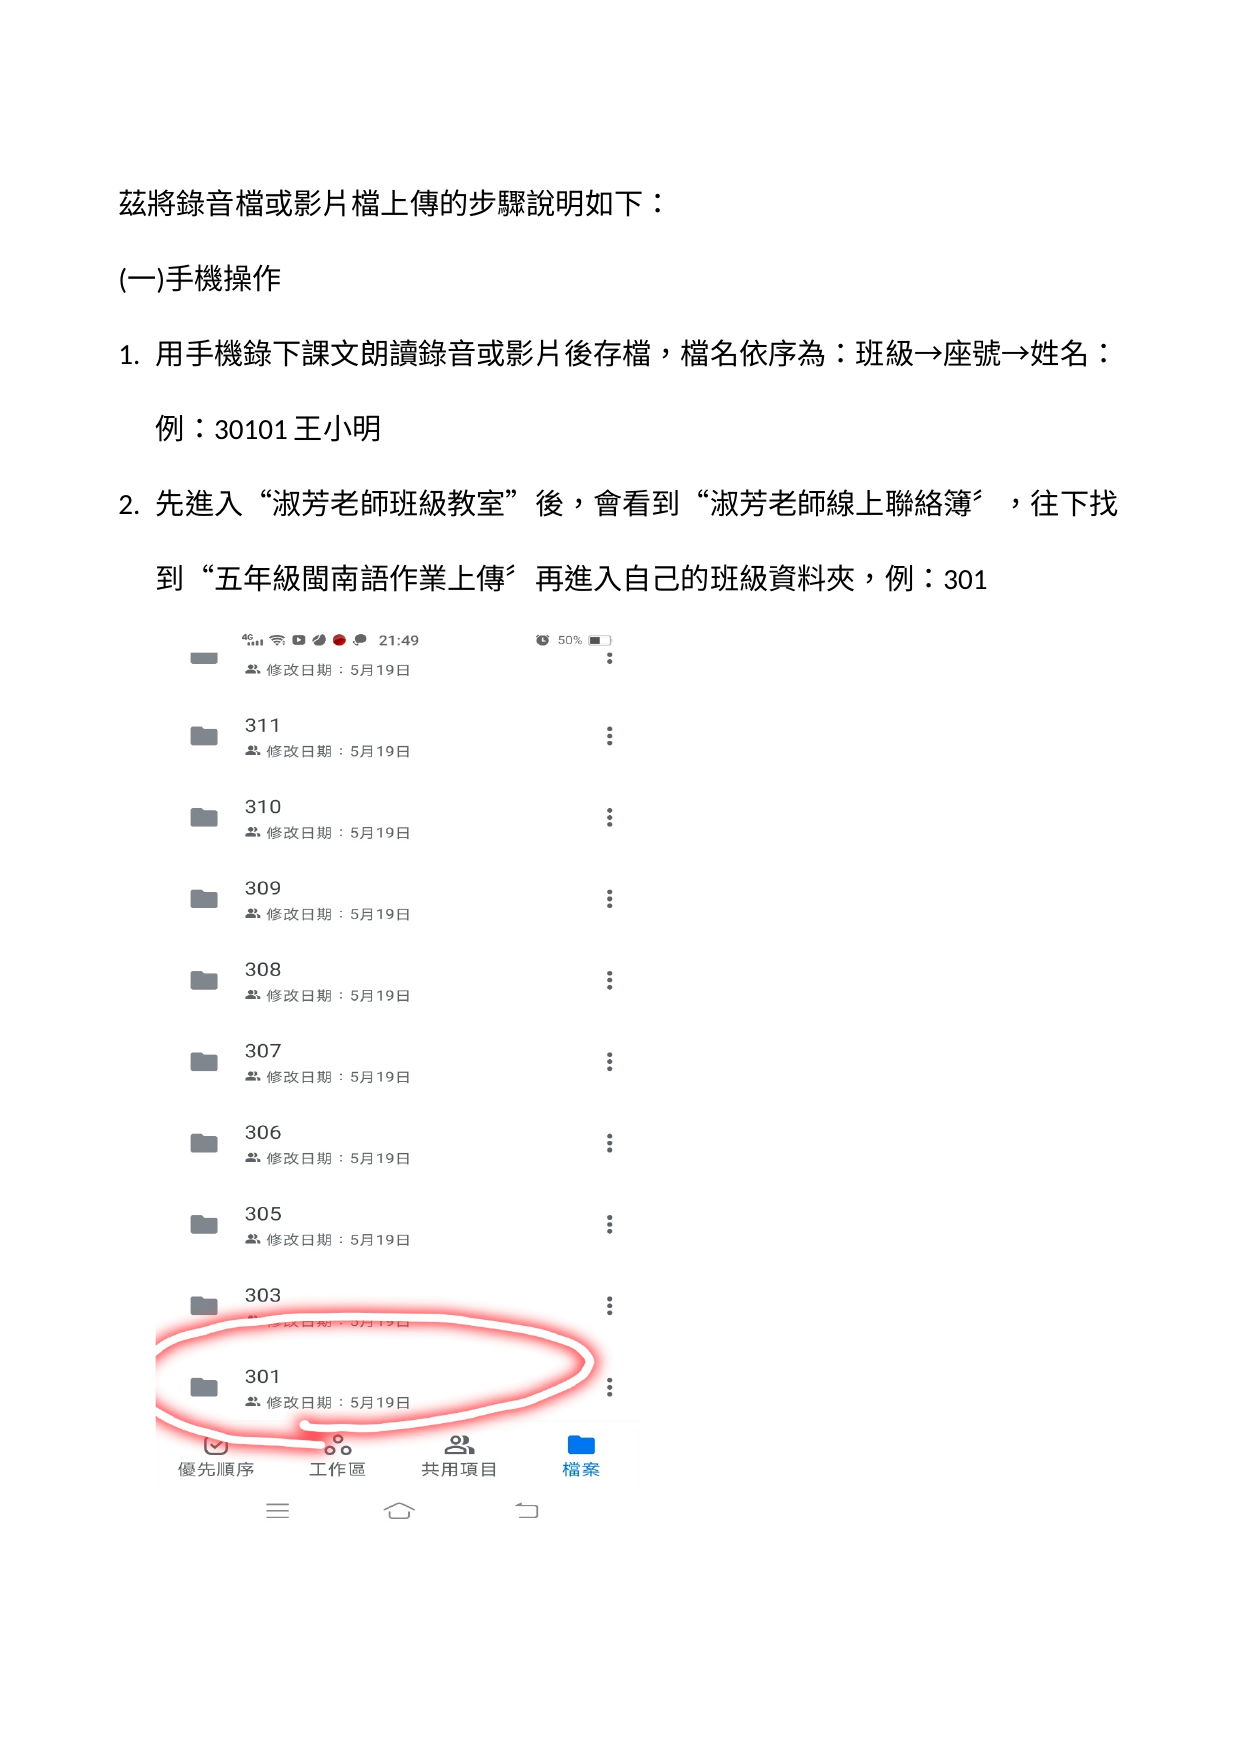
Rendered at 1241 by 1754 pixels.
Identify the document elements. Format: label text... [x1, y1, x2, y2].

text 茲將錄音檔或影片檔上傳的步驟說明如下： [118, 164, 1122, 239]
list 先進入“淑芳老師班級教室”後，會看到“淑芳老師線上聯絡簿〞，往下找到“五年級閩南語作業上傳〞再進入自己的班級資料夾，例：301 [118, 464, 1122, 614]
text (一)手機操作 [118, 239, 1122, 314]
list 用手機錄下課文朗讀錄音或影片後存檔，檔名依序為：班級座號姓名：例：30101王小明 [118, 314, 1122, 464]
picture [155, 614, 642, 1535]
